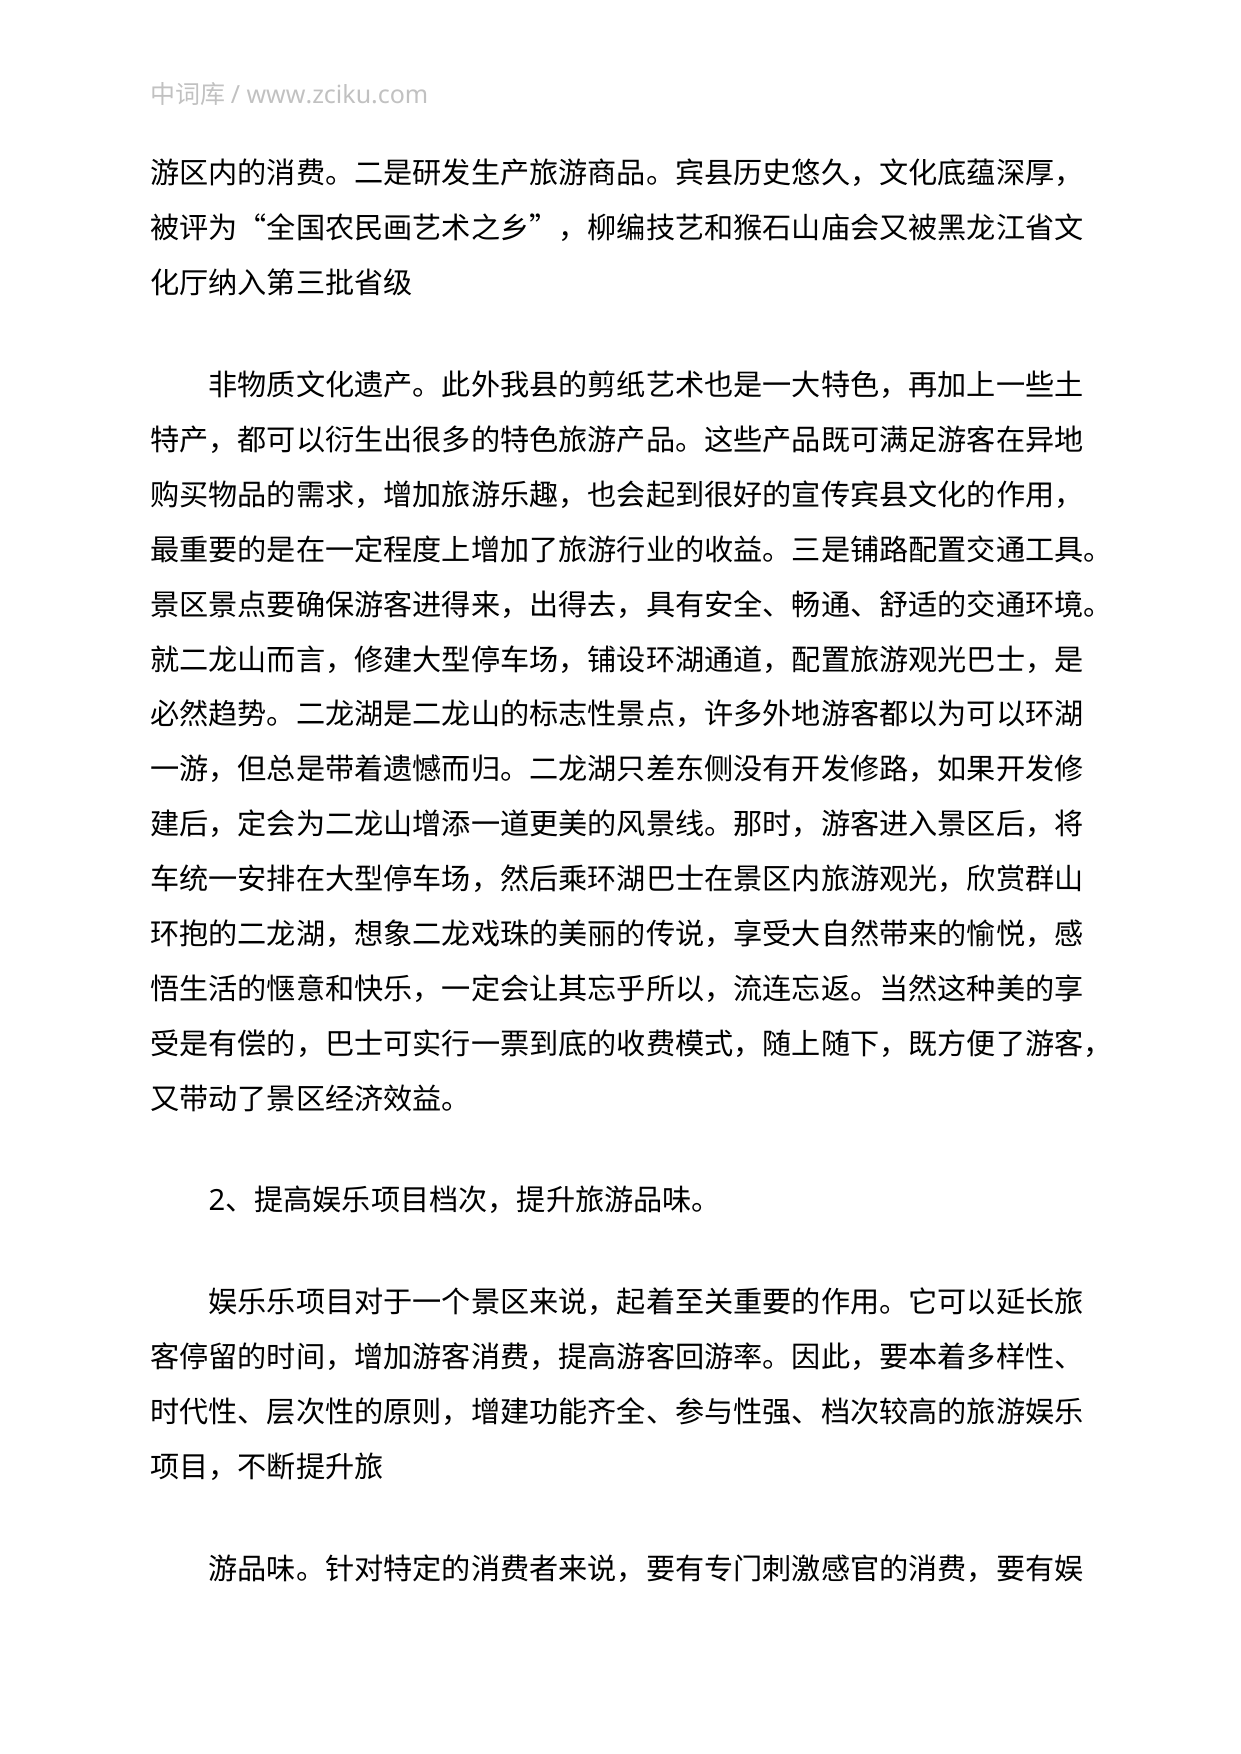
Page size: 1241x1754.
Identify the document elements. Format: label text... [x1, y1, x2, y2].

text 娱乐乐项目对于一个景区来说，起着至关重要的作用。它可以延长旅客停留的时间，增加游客消费，提高游客回游率。因此，要本着多样性、时代性、层次性的原则，增建功能齐全、参与性强、档次较高的旅游娱乐项目，不断提升旅 [150, 1279, 1090, 1486]
text 2、提高娱乐项目档次，提升旅游品味。 [150, 1177, 1090, 1219]
text 非物质文化遗产。此外我县的剪纸艺术也是一大特色，再加上一些土特产，都可以衍生出很多的特色旅游产品。这些产品既可满足游客在异地购买物品的需求，增加旅游乐趣，也会起到很好的宣传宾县文化的作用，最重要的是在一定程度上增加了旅游行业的收益。三是铺路配置交通工具。景区景点要确保游客进得来，出得去，具有安全、畅通、舒适的交通环境。就二龙山而言，修建大型停车场，铺设环湖通道，配置旅游观光巴士，是必然趋势。二龙湖是二龙山的标志性景点，许多外地游客都以为可以环湖一游，但总是带着遗憾而归。二龙湖只差东侧没有开发修路，如果开发修建后，定会为二龙山增添一道更美的风景线。那时，游客进入景区后，将车统一安排在大型停车场，然后乘环湖巴士在景区内旅游观光，欣赏群山环抱的二龙湖，想象二龙戏珠的美丽的传说，享受大自然带来的愉悦，感悟生活的惬意和快乐，一定会让其忘乎所以，流连忘返。当然这种美的享受是有偿的，巴士可实行一票到底的收费模式，随上随下，既方便了游客，又带动了景区经济效益。 [150, 362, 1090, 1117]
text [150, 1545, 1090, 1588]
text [150, 150, 1090, 302]
